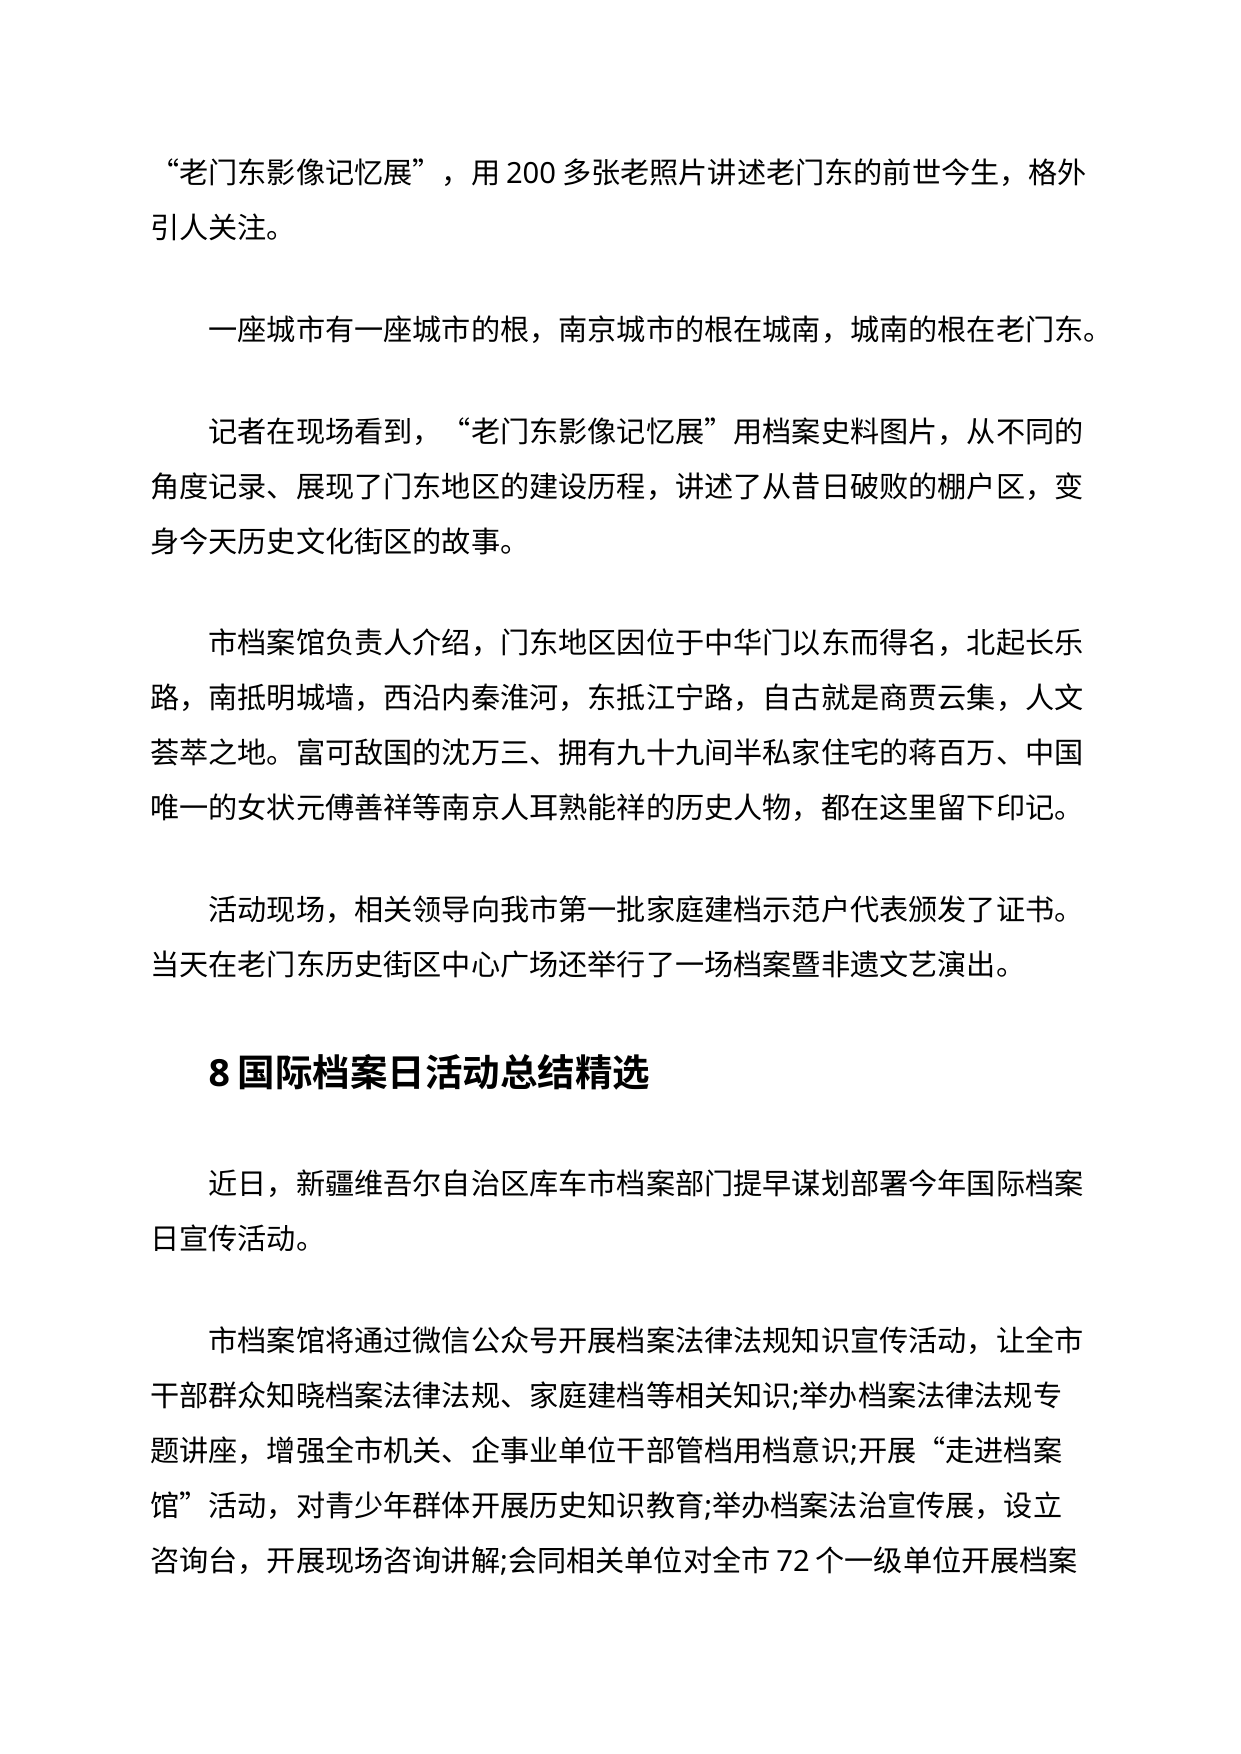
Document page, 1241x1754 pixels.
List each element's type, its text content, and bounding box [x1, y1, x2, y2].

text 8国际档案日活动总结精选 [150, 1043, 1090, 1098]
text 一座城市有一座城市的根，南京城市的根在城南，城南的根在老门东。 [150, 307, 1090, 349]
text 近日，新疆维吾尔自治区库车市档案部门提早谋划部署今年国际档案日宣传活动。 [150, 1161, 1090, 1258]
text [150, 150, 1090, 247]
text 活动现场，相关领导向我市第一批家庭建档示范户代表颁发了证书。当天在老门东历史街区中心广场还举行了一场档案暨非遗文艺演出。 [150, 887, 1090, 984]
text 记者在现场看到，“老门东影像记忆展”用档案史料图片，从不同的角度记录、展现了门东地区的建设历程，讲述了从昔日破败的棚户区，变身今天历史文化街区的故事。 [150, 408, 1090, 561]
text 市档案馆负责人介绍，门东地区因位于中华门以东而得名，北起长乐路，南抵明城墙，西沿内秦淮河，东抵江宁路，自古就是商贾云集，人文荟萃之地。富可敌国的沈万三、拥有九十九间半私家住宅的蒋百万、中国唯一的女状元傅善祥等南京人耳熟能祥的历史人物，都在这里留下印记。 [150, 620, 1090, 827]
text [150, 1317, 1090, 1580]
